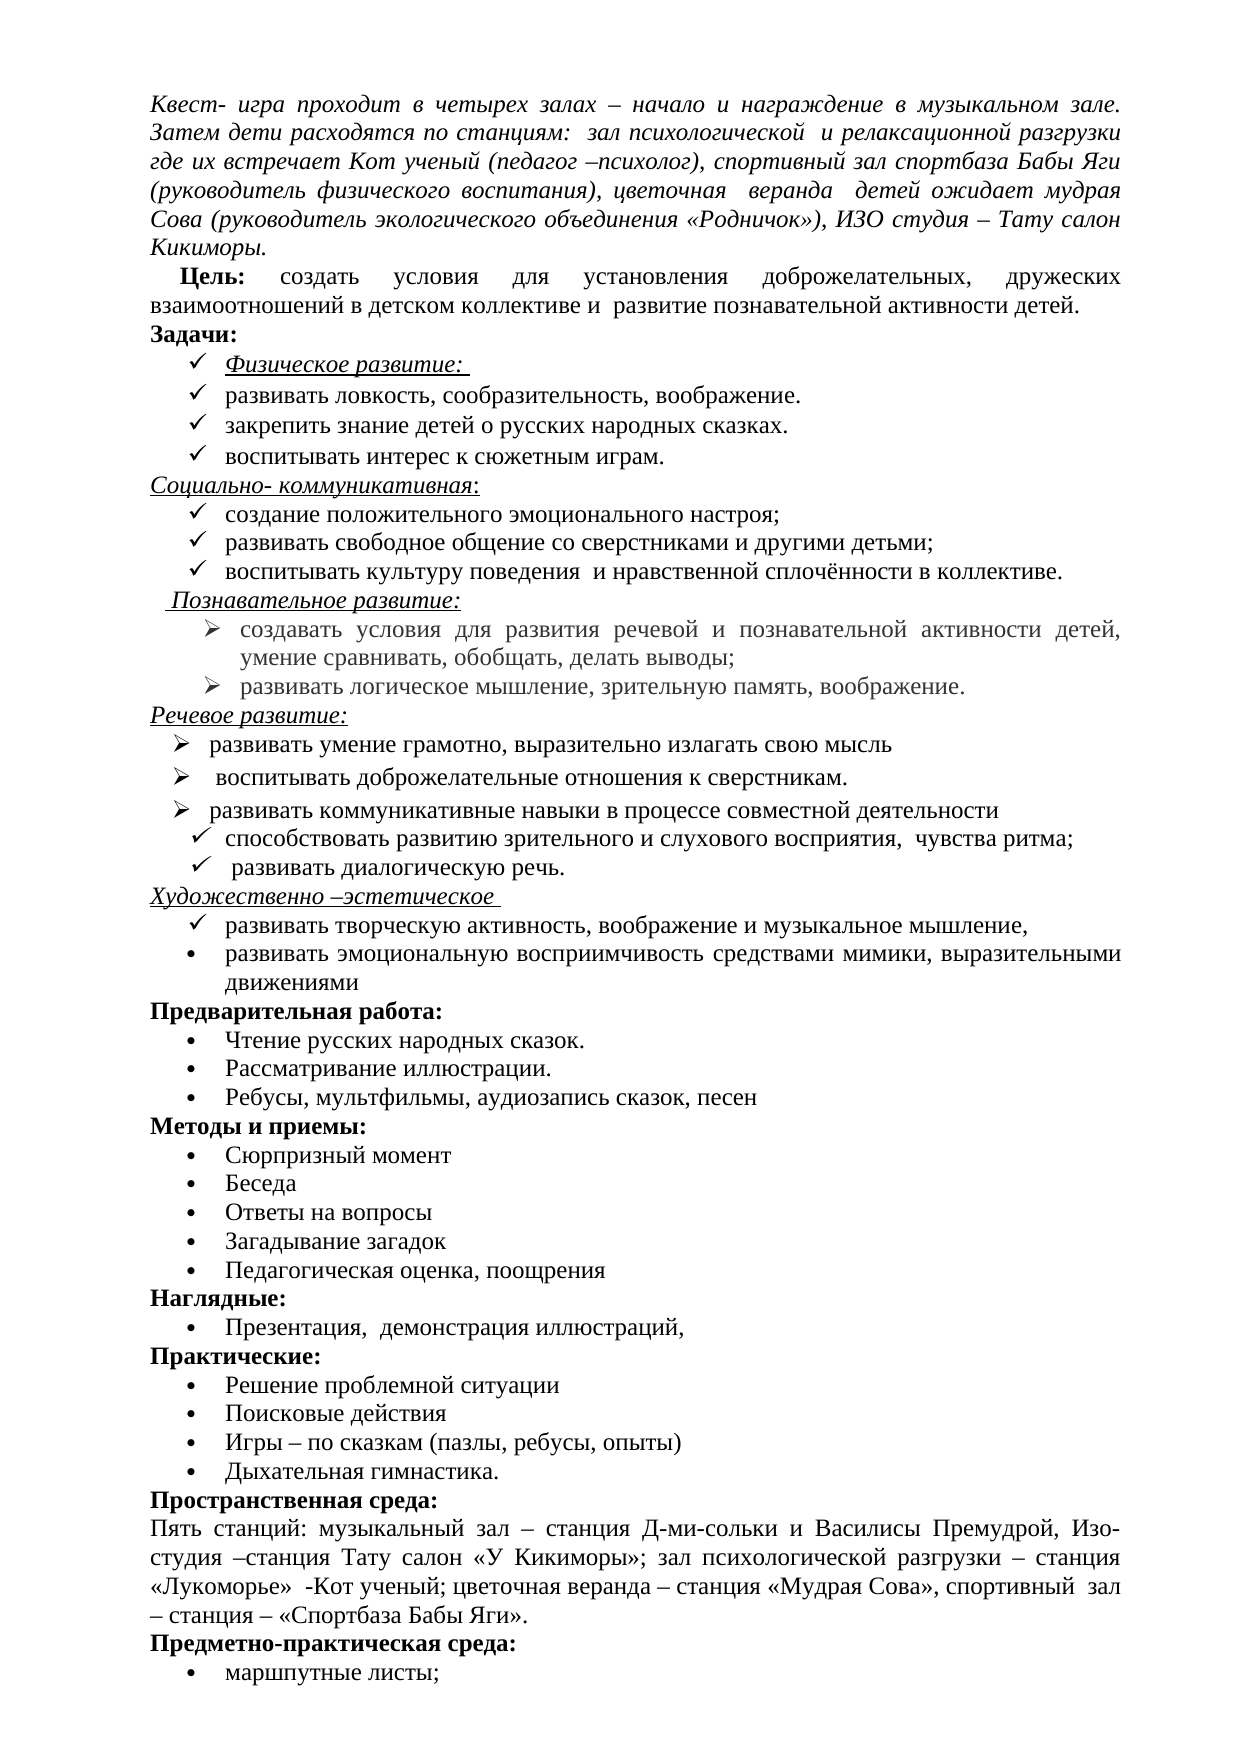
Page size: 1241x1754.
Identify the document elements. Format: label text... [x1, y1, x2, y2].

list развивать ловкость, сообразительность, воображение. [187, 378, 1122, 409]
list воспитывать культуру поведения и нравственной сплочённости в коллективе. [187, 556, 1122, 585]
list развивать творческую активность, воображение и музыкальное мышление, [187, 910, 1122, 938]
text Речевое развитие: [150, 700, 1122, 729]
list Физическое развитие: [187, 347, 1122, 378]
list закрепить знание детей о русских народных сказках. [187, 409, 1122, 439]
list маршпутные листы; [187, 1657, 1122, 1686]
list развивать логическое мышление, зрительную память, воображение. [202, 671, 1122, 700]
list развивать диалогическую речь. [187, 852, 1122, 881]
text Методы и приемы: [150, 1111, 1122, 1140]
list Дыхательная гимнастика. [187, 1456, 1122, 1485]
list Решение проблемной ситуации [187, 1370, 1122, 1398]
text Цель: создать условия для установления доброжелательных, дружеских взаимоотношений в детском коллективе и развитие познавательной активности детей. [150, 261, 1122, 319]
text Предметно-практическая среда: [150, 1628, 1122, 1657]
list воспитывать интерес к сюжетным играм. [187, 439, 1122, 470]
text Наглядные: [150, 1283, 1122, 1312]
list развивать умение грамотно, выразительно излагать свою мысль [172, 729, 1122, 757]
list Поисковые действия [187, 1398, 1122, 1427]
text Задачи: [150, 319, 1122, 347]
list Ответы на вопросы [187, 1197, 1122, 1226]
list Загадывание загадок [187, 1226, 1122, 1255]
text Социально- коммуникативная: [150, 470, 1122, 499]
text Пять станций: музыкальный зал – станция Д-ми-сольки и Василисы Премудрой, Изо-студия –станция Тату салон «У Кикиморы»; зал психологической разгрузки – станция «Лукоморье» -Кот ученый; цветочная веранда – станция «Мудрая Сова», спортивный зал – станция – «Спортбаза Бабы Яги». [150, 1513, 1122, 1628]
list Чтение русских народных сказок. [187, 1025, 1122, 1053]
list развивать коммуникативные навыки в процессе совместной деятельности [172, 795, 1122, 823]
list Рассматривание иллюстрации. [187, 1053, 1122, 1082]
list Ребусы, мультфильмы, аудиозапись сказок, песен [187, 1082, 1122, 1111]
text Пространственная среда: [150, 1485, 1122, 1513]
list развивать эмоциональную восприимчивость средствами мимики, выразительными движениями [187, 938, 1122, 996]
list Презентация, демонстрация иллюстраций, [187, 1312, 1122, 1341]
list создание положительного эмоционального настроя; [187, 499, 1122, 527]
list способствовать развитию зрительного и слухового восприятия, чувства ритма; [187, 823, 1122, 852]
text Практические: [150, 1341, 1122, 1370]
list развивать свободное общение со сверстниками и другими детьми; [187, 527, 1122, 556]
list Беседа [187, 1168, 1122, 1197]
text Квест- игра проходит в четырех залах – начало и награждение в музыкальном зале. Затем дети расходятся по станциям: зал психологической и релаксационной разгрузки где их встречает Кот ученый (педагог –психолог), спортивный зал спортбаза Бабы Яги (руководитель физического воспитания), цветочная веранда детей ожидает мудрая Сова (руководитель экологического объединения «Родничок»), ИЗО студия – Тату салон Кикиморы. [150, 89, 1122, 261]
text Познавательное развитие: [165, 585, 1122, 614]
list Сюрпризный момент [187, 1140, 1122, 1168]
text Предварительная работа: [150, 996, 1122, 1025]
list воспитывать доброжелательные отношения к сверстникам. [172, 762, 1122, 790]
text Художественно –эстетическое [150, 881, 1122, 910]
list создавать условия для развития речевой и познавательной активности детей, умение сравнивать, обобщать, делать выводы; [202, 614, 1122, 671]
list Педагогическая оценка, поощрения [187, 1255, 1122, 1283]
list Игры – по сказкам (пазлы, ребусы, опыты) [187, 1427, 1122, 1456]
